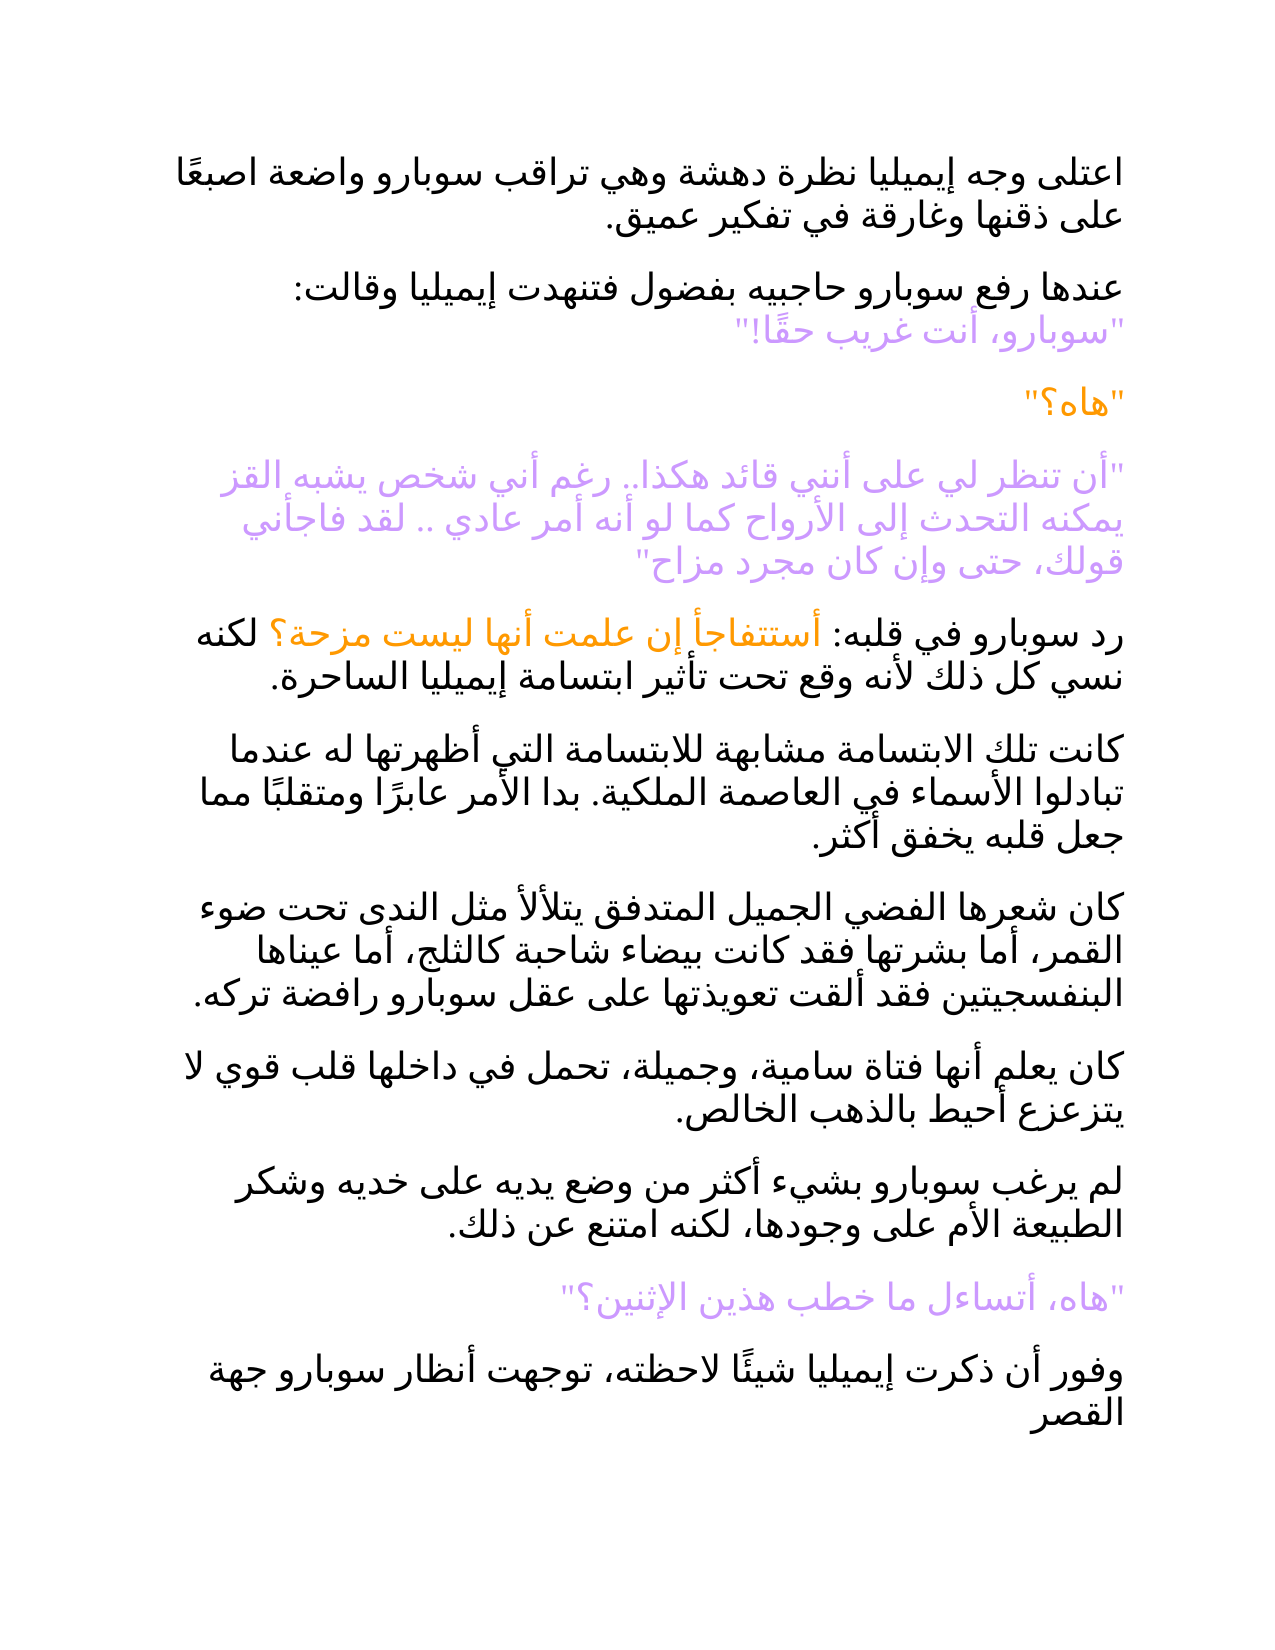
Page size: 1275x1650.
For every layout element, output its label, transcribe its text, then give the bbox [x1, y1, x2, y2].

text "هاه؟" [150, 381, 1125, 424]
text لم يرغب سوبارو بشيء أكثر من وضع يديه على خديه وشكر الطبيعة الأم على وجودها، لكنه امتنع عن ذلك. [150, 1159, 1125, 1246]
text كانت تلك الابتسامة مشابهة للابتسامة التي أظهرتها له عندما تبادلوا الأسماء في العاصمة الملكية. بدا الأمر عابرًا ومتقلبًا مما جعل قلبه يخفق أكثر. [150, 727, 1125, 856]
text كان يعلم أنها فتاة سامية، وجميلة، تحمل في داخلها قلب قوي لا يتزعزع أحيط بالذهب الخالص. [150, 1044, 1125, 1130]
text رد سوبارو في قلبه: أستتفاجأ إن علمت أنها ليست مزحة؟ لكنه نسي كل ذلك لأنه وقع تحت تأثير ابتسامة إيميليا الساحرة. [150, 612, 1125, 698]
text كان شعرها الفضي الجميل المتدفق يتلألأ مثل الندى تحت ضوء القمر، أما بشرتها فقد كانت بيضاء شاحبة كالثلج، أما عيناها البنفسجيتين فقد ألقت تعويذتها على عقل سوبارو رافضة تركه. [150, 886, 1125, 1015]
text "أن تنظر لي على أنني قائد هكذا.. رغم أني شخص يشبه القز يمكنه التحدث إلى الأرواح كما لو أنه أمر عادي .. لقد فاجأني قولك، حتى وإن كان مجرد مزاح" [150, 453, 1125, 582]
text "هاه، أتساءل ما خطب هذين الإثنين؟" [150, 1275, 1125, 1318]
text وفور أن ذكرت إيميليا شيئًا لاحظته، توجهت أنظار سوبارو جهة القصر [150, 1347, 1125, 1433]
text عندها رفع سوبارو حاجبيه بفضول فتنهدت إيميليا وقالت: "سوبارو، أنت غريب حقًا!" [150, 265, 1125, 352]
text اعتلى وجه إيميليا نظرة دهشة وهي تراقب سوبارو واضعة اصبعًا على ذقنها وغارقة في تفكير عميق. [150, 150, 1125, 236]
